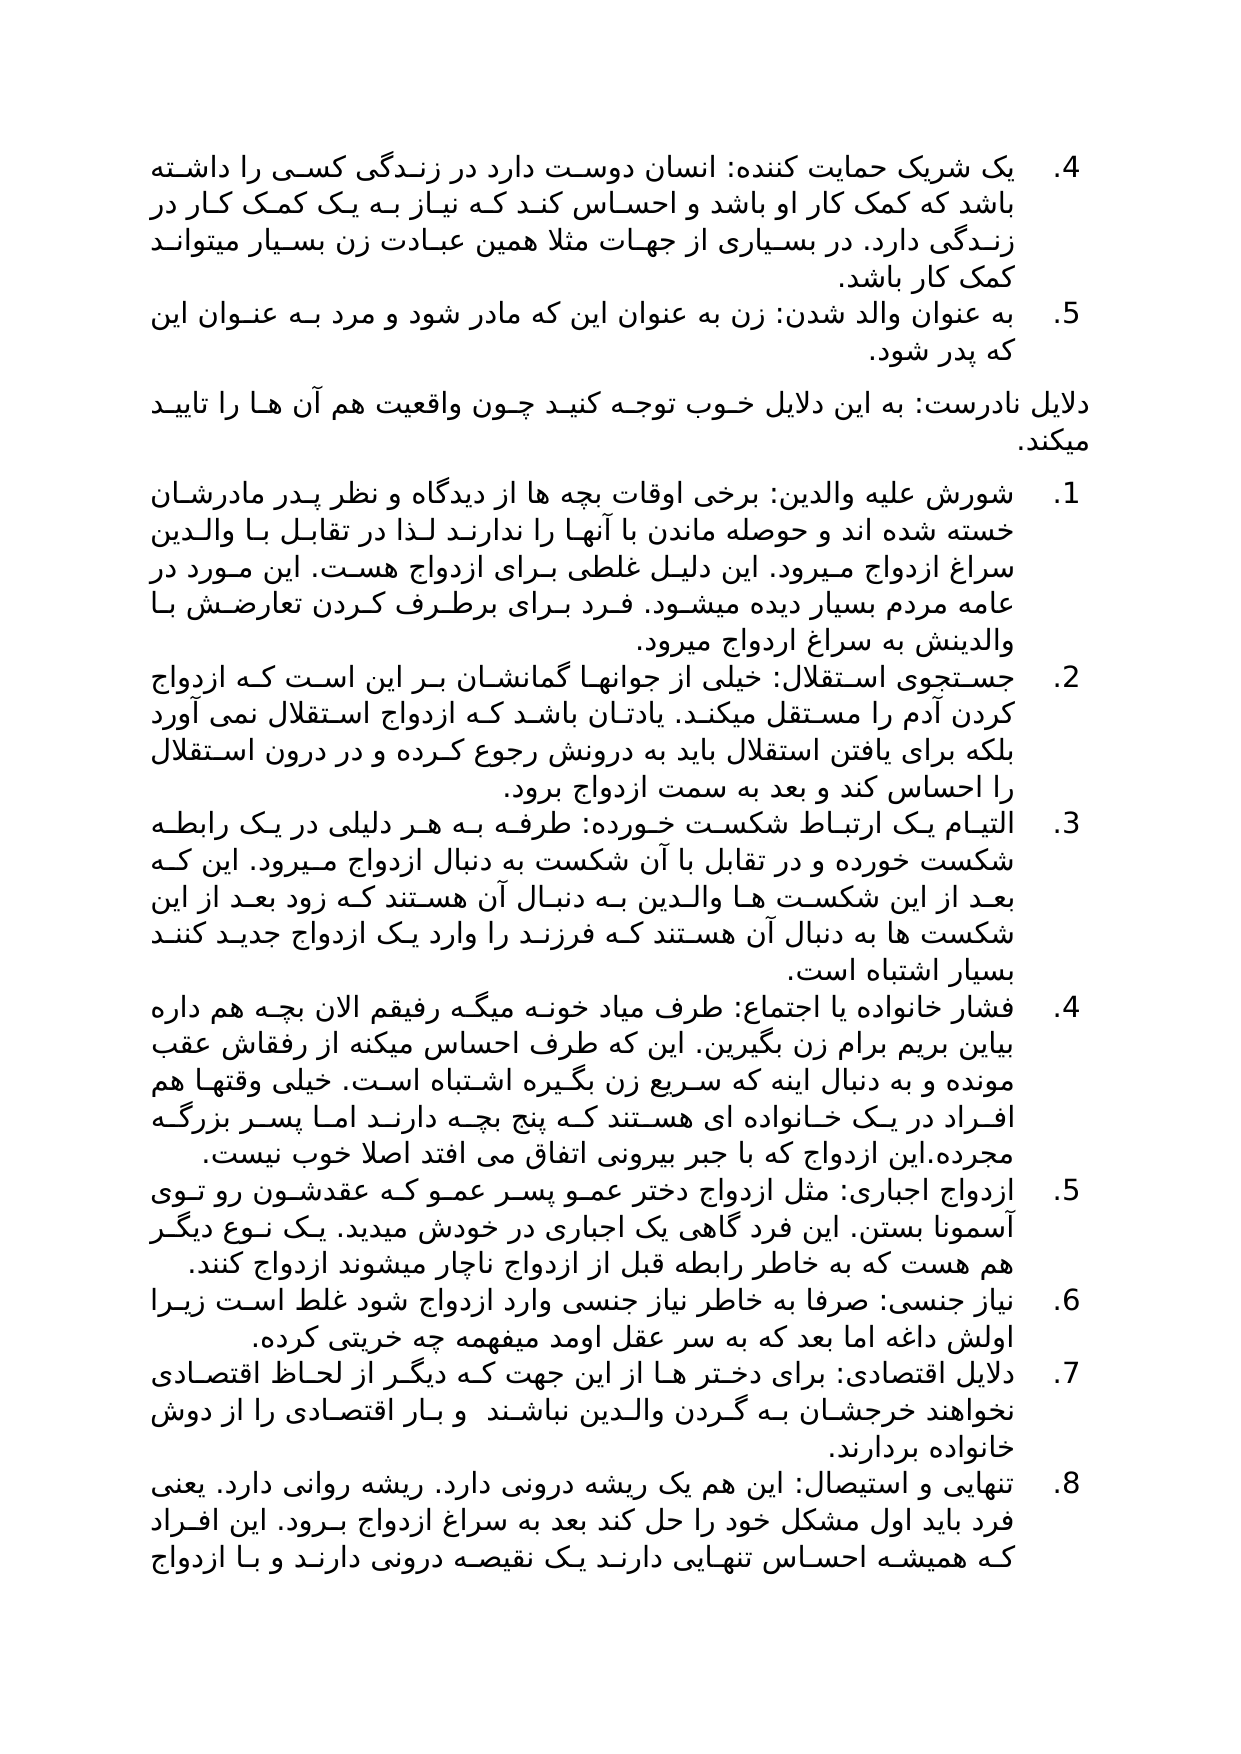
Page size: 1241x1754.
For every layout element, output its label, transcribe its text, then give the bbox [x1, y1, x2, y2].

list نیاز جنسی: صرفا به خاطر نیاز جنسی وارد ازدواج شود غلط است زیرا اولش داغه اما بعد که به سر عقل اومد میفهمه چه خریتی کرده. [150, 1283, 1053, 1354]
list ازدواج اجباری: مثل ازدواج دختر عمو پسر عمو که عقدشون رو توی آسمونا بستن. این فرد گاهی یک اجباری در خودش میدید. یک نوع دیگر هم هست که به خاطر رابطه قبل از ازدواج ناچار میشوند ازدواج کنند. [150, 1173, 1053, 1281]
list جستجوی استقلال: خیلی از جوانها گمانشان بر این است که ازدواج کردن آدم را مستقل میکند. یادتان باشد که ازدواج استقلال نمی آورد بلکه برای یافتن استقلال باید به درونش رجوع کرده و در درون استقلال را احساس کند و بعد به سمت ازدواج برود. [150, 660, 1053, 804]
text دلایل نادرست: به این دلایل خوب توجه کنید چون واقعیت هم آن ها را تایید میکند. [150, 387, 1090, 457]
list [150, 1467, 1053, 1574]
list یک شریک حمایت کننده: انسان دوست دارد در زندگی کسی را داشته باشد که کمک کار او باشد و احساس کند که نیاز به یک کمک کار در زندگی دارد. در بسیاری از جهات مثلا همین عبادت زن بسیار میتواند کمک کار باشد. [150, 150, 1053, 294]
list التیام یک ارتباط شکست خورده: طرفه به هر دلیلی در یک رابطه شکست خورده و در تقابل با آن شکست به دنبال ازدواج میرود. این که بعد از این شکست ها والدین به دنبال آن هستند که زود بعد از این شکست ها به دنبال آن هستند که فرزند را وارد یک ازدواج جدید کنند بسیار اشتباه است. [150, 807, 1053, 987]
list شورش علیه والدین: برخی اوقات بچه ها از دیدگاه و نظر پدر مادرشان خسته شده اند و حوصله ماندن با آنها را ندارند لذا در تقابل با والدین سراغ ازدواج میرود. این دلیل غلطی برای ازدواج هست. این مورد در عامه مردم بسیار دیده میشود. فرد برای برطرف کردن تعارضش با والدینش به سراغ اردواج میرود. [150, 477, 1053, 657]
list دلایل اقتصادی: برای دختر ها از این جهت که دیگر از لحاظ اقتصادی نخواهند خرجشان به گردن والدین نباشند و بار اقتصادی را از دوش خانواده بردارند. [150, 1357, 1053, 1464]
list به عنوان والد شدن: زن به عنوان این که مادر شود و مرد به عنوان این که پدر شود. [150, 297, 1053, 367]
list فشار خانواده یا اجتماع: طرف میاد خونه میگه رفیقم الان بچه هم داره بیاین بریم برام زن بگیرین. این که طرف احساس میکنه از رفقاش عقب مونده و به دنبال اینه که سریع زن بگیره اشتباه است. خیلی وقتها هم افراد در یک خانواده ای هستند که پنج بچه دارند اما پسر بزرگه مجرده.این ازدواج که با جبر بیرونی اتفاق می افتد اصلا خوب نیست. [150, 990, 1053, 1171]
